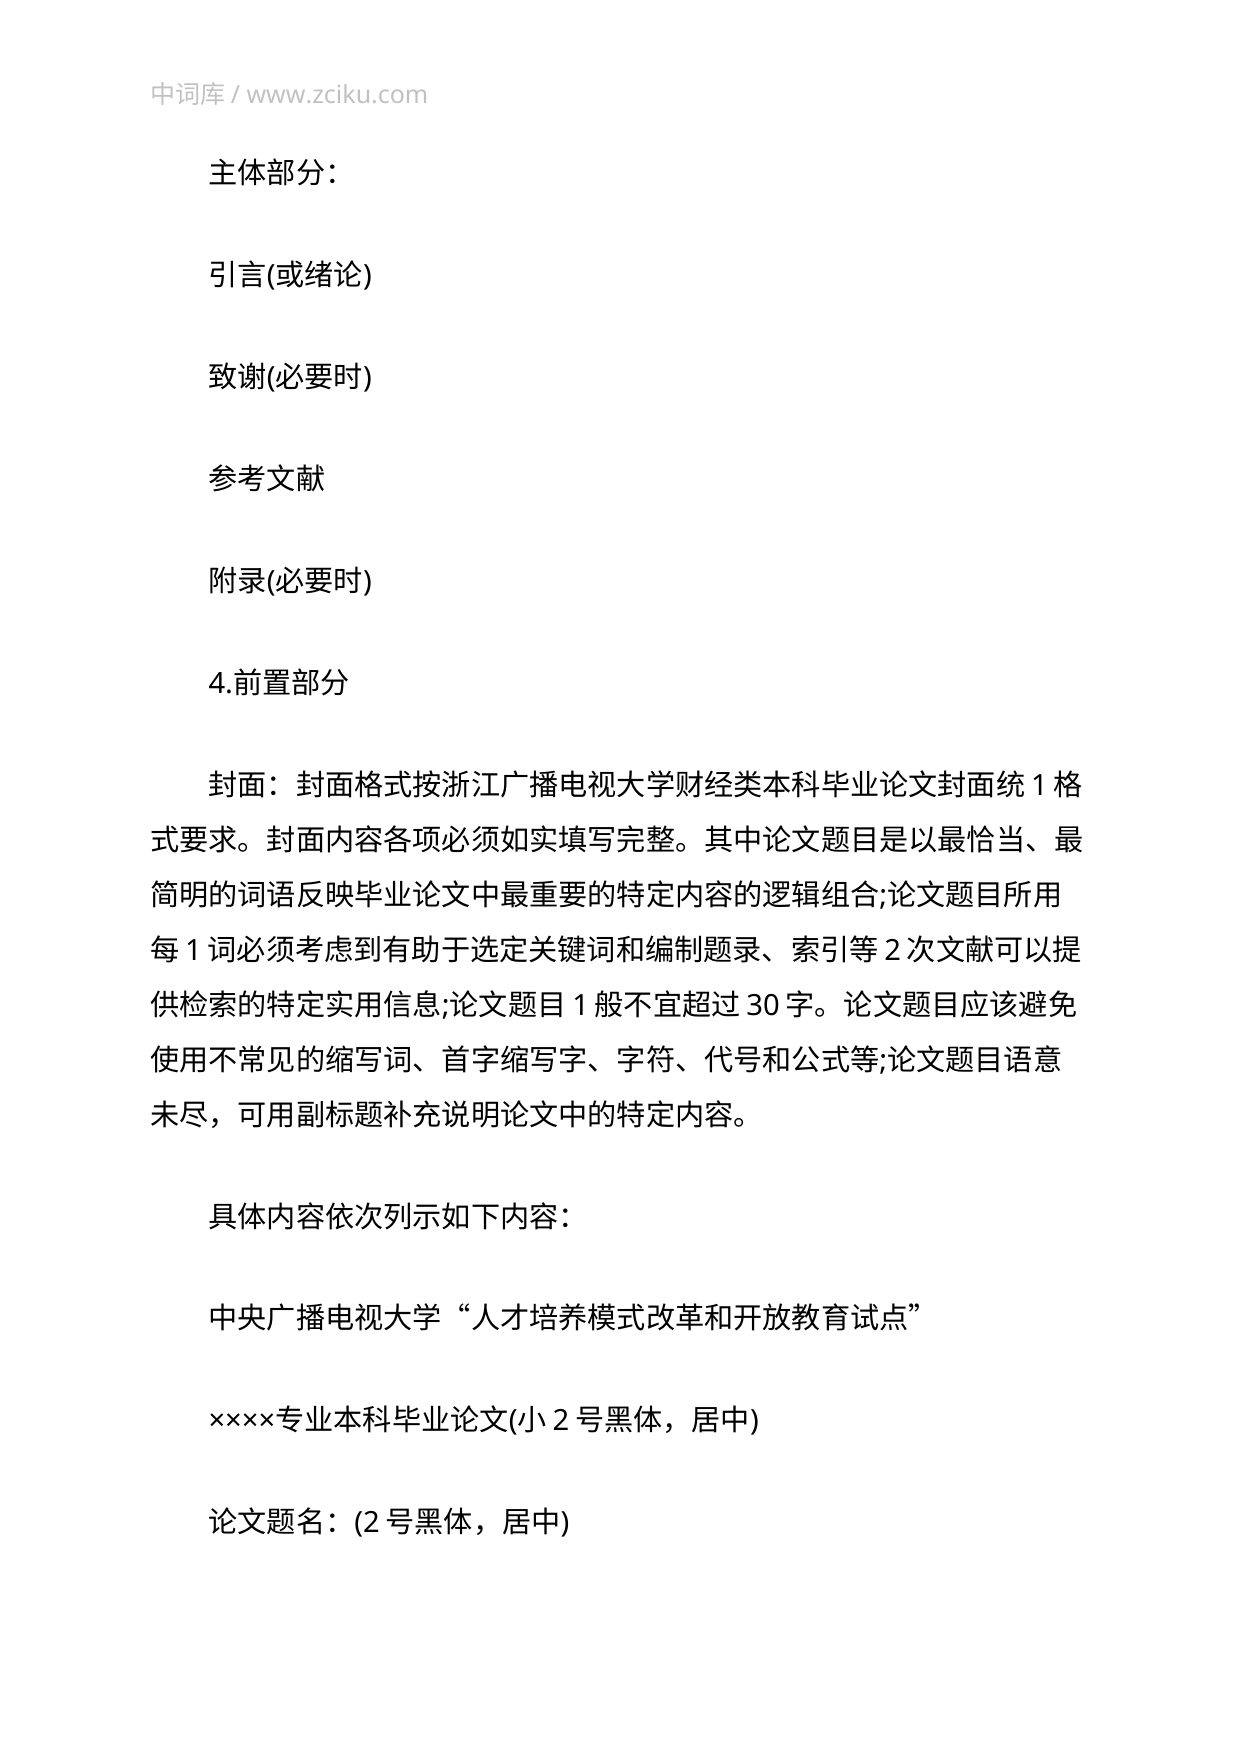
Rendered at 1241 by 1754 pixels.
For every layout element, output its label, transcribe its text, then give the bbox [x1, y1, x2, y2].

text 论文题名：(2号黑体，居中) [150, 1499, 1090, 1541]
text 参考文献 [150, 456, 1090, 498]
text ××××专业本科毕业论文(小2号黑体，居中) [150, 1397, 1090, 1439]
text 具体内容依次列示如下内容： [150, 1193, 1090, 1235]
text 附录(必要时) [150, 557, 1090, 600]
text 主体部分： [150, 150, 1090, 192]
text 致谢(必要时) [150, 354, 1090, 396]
text 中央广播电视大学“人才培养模式改革和开放教育试点” [150, 1295, 1090, 1337]
text 4.前置部分 [150, 659, 1090, 702]
text 封面：封面格式按浙江广播电视大学财经类本科毕业论文封面统1格式要求。封面内容各项必须如实填写完整。其中论文题目是以最恰当、最简明的词语反映毕业论文中最重要的特定内容的逻辑组合;论文题目所用每1词必须考虑到有助于选定关键词和编制题录、索引等2次文献可以提供检索的特定实用信息;论文题目1般不宜超过30字。论文题目应该避免使用不常见的缩写词、首字缩写字、字符、代号和公式等;论文题目语意未尽，可用副标题补充说明论文中的特定内容。 [150, 761, 1090, 1134]
text 引言(或绪论) [150, 252, 1090, 294]
